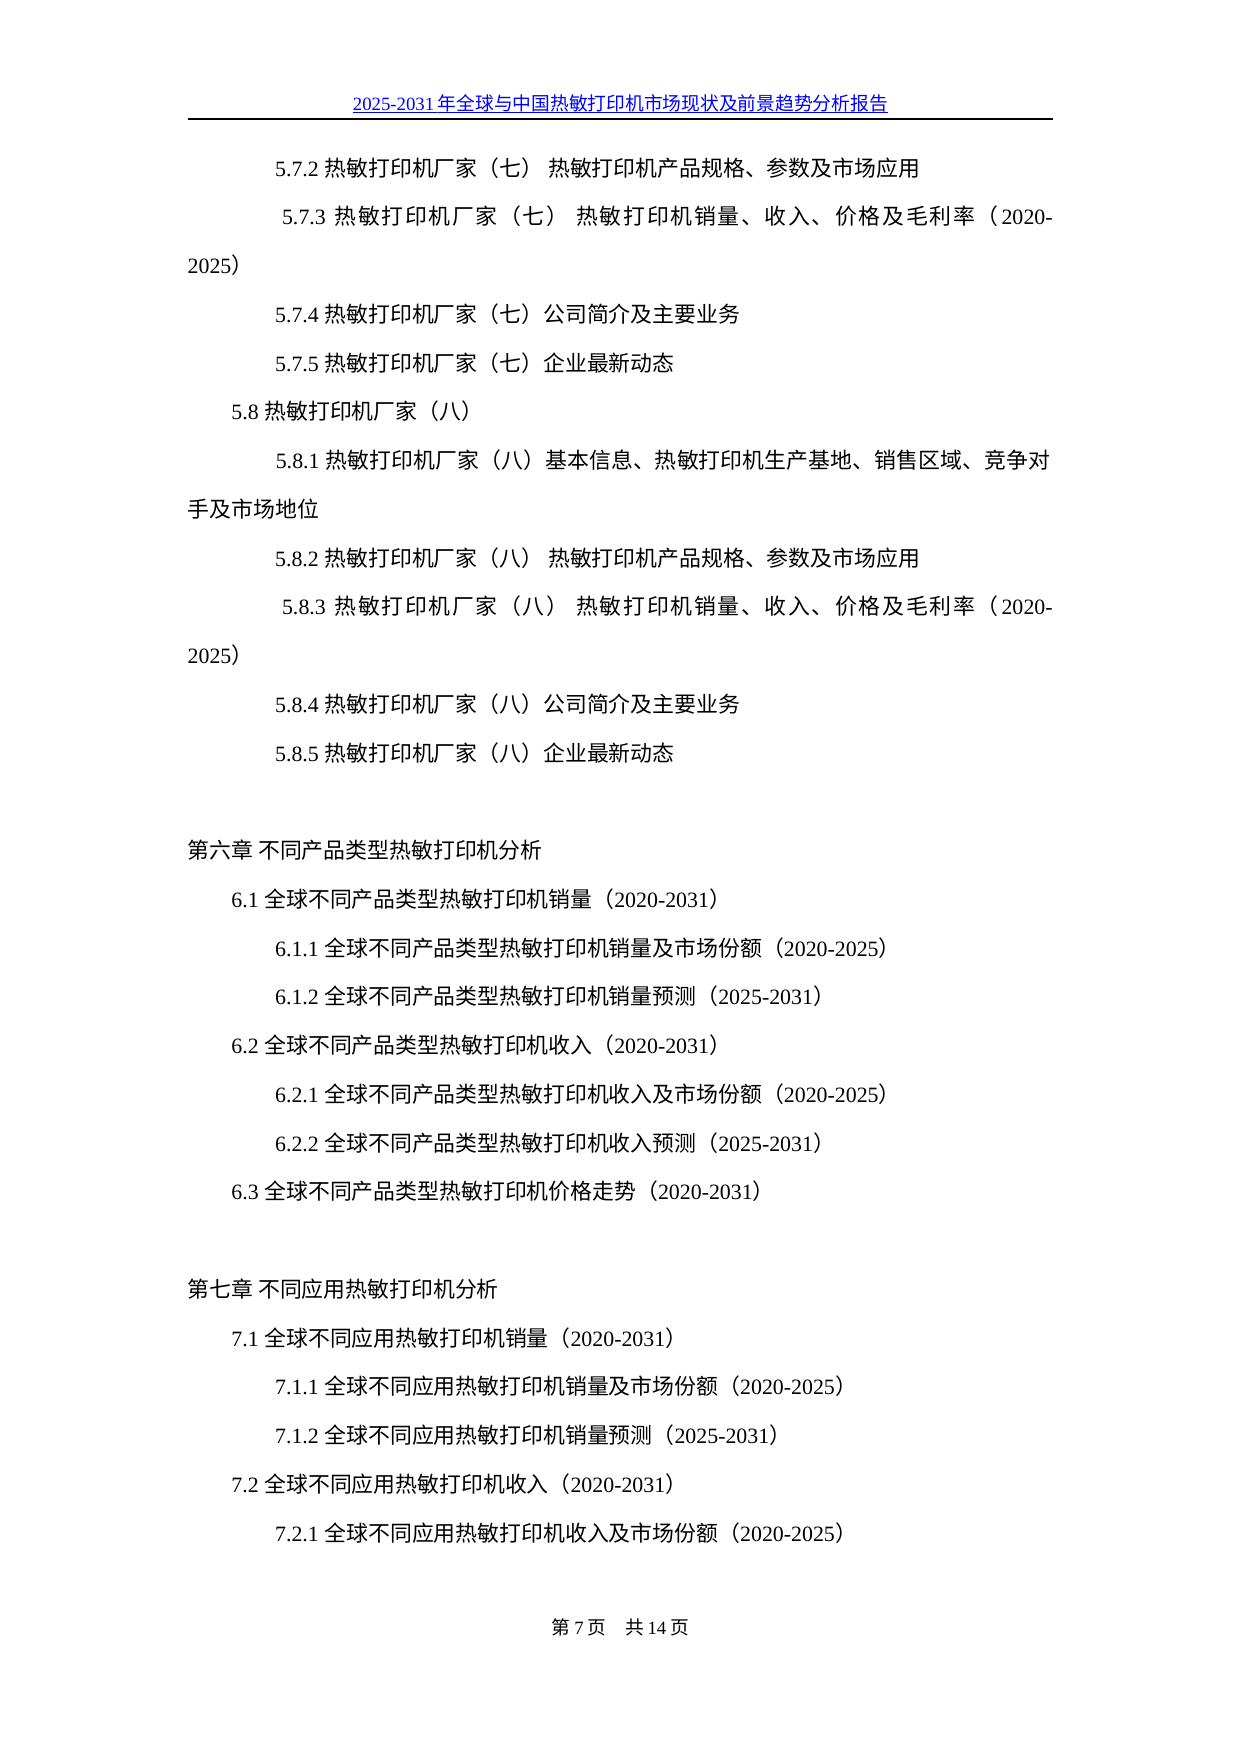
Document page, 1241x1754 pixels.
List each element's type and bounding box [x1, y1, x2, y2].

text [187, 150, 1053, 1548]
